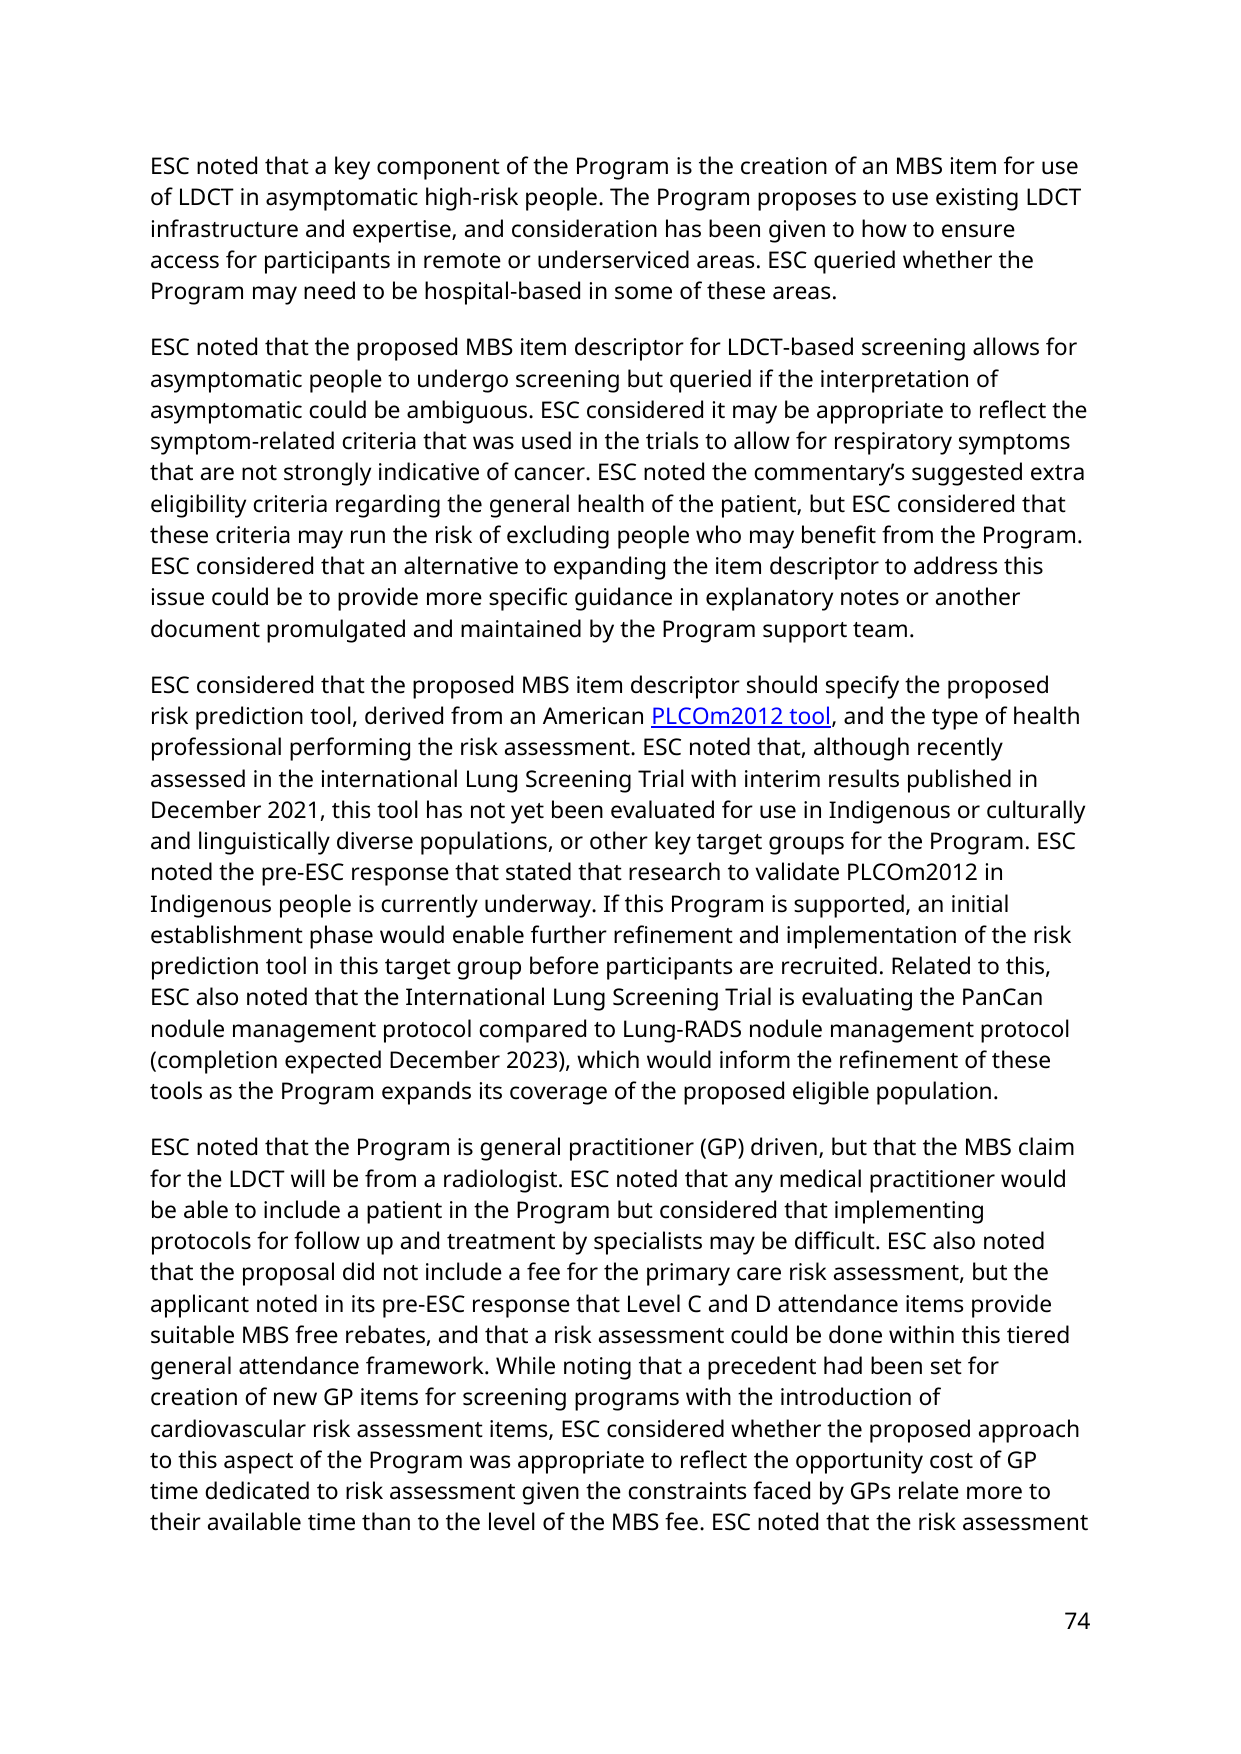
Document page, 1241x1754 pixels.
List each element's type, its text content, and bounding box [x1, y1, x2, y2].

text ESC noted that a key component of the Program is the creation of an MBS item for use of LDCT in asymptomatic high-risk people. The Program proposes to use existing LDCT infrastructure and expertise, and consideration has been given to how to ensure access for participants in remote or underserviced areas. ESC queried whether the Program may need to be hospital-based in some of these areas. [150, 150, 1090, 306]
text ESC considered that the proposed MBS item descriptor should specify the proposed risk prediction tool, derived from an American PLCOm2012 tool, and the type of health professional performing the risk assessment. ESC noted that, although recently assessed in the international Lung Screening Trial with interim results published in December 2021, this tool has not yet been evaluated for use in Indigenous or culturally and linguistically diverse populations, or other key target groups for the Program. ESC noted the pre-ESC response that stated that research to validate PLCOm2012 in Indigenous people is currently underway. If this Program is supported, an initial establishment phase would enable further refinement and implementation of the risk prediction tool in this target group before participants are recruited. Related to this, ESC also noted that the International Lung Screening Trial is evaluating the PanCan nodule management protocol compared to Lung-RADS nodule management protocol (completion expected December 2023), which would inform the refinement of these tools as the Program expands its coverage of the proposed eligible population. [150, 669, 1090, 1106]
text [150, 1131, 1090, 1537]
text ESC noted that the proposed MBS item descriptor for LDCT-based screening allows for asymptomatic people to undergo screening but queried if the interpretation of asymptomatic could be ambiguous. ESC considered it may be appropriate to reflect the symptom-related criteria that was used in the trials to allow for respiratory symptoms that are not strongly indicative of cancer. ESC noted the commentary’s suggested extra eligibility criteria regarding the general health of the patient, but ESC considered that these criteria may run the risk of excluding people who may benefit from the Program. ESC considered that an alternative to expanding the item descriptor to address this issue could be to provide more specific guidance in explanatory notes or another document promulgated and maintained by the Program support team. [150, 331, 1090, 644]
